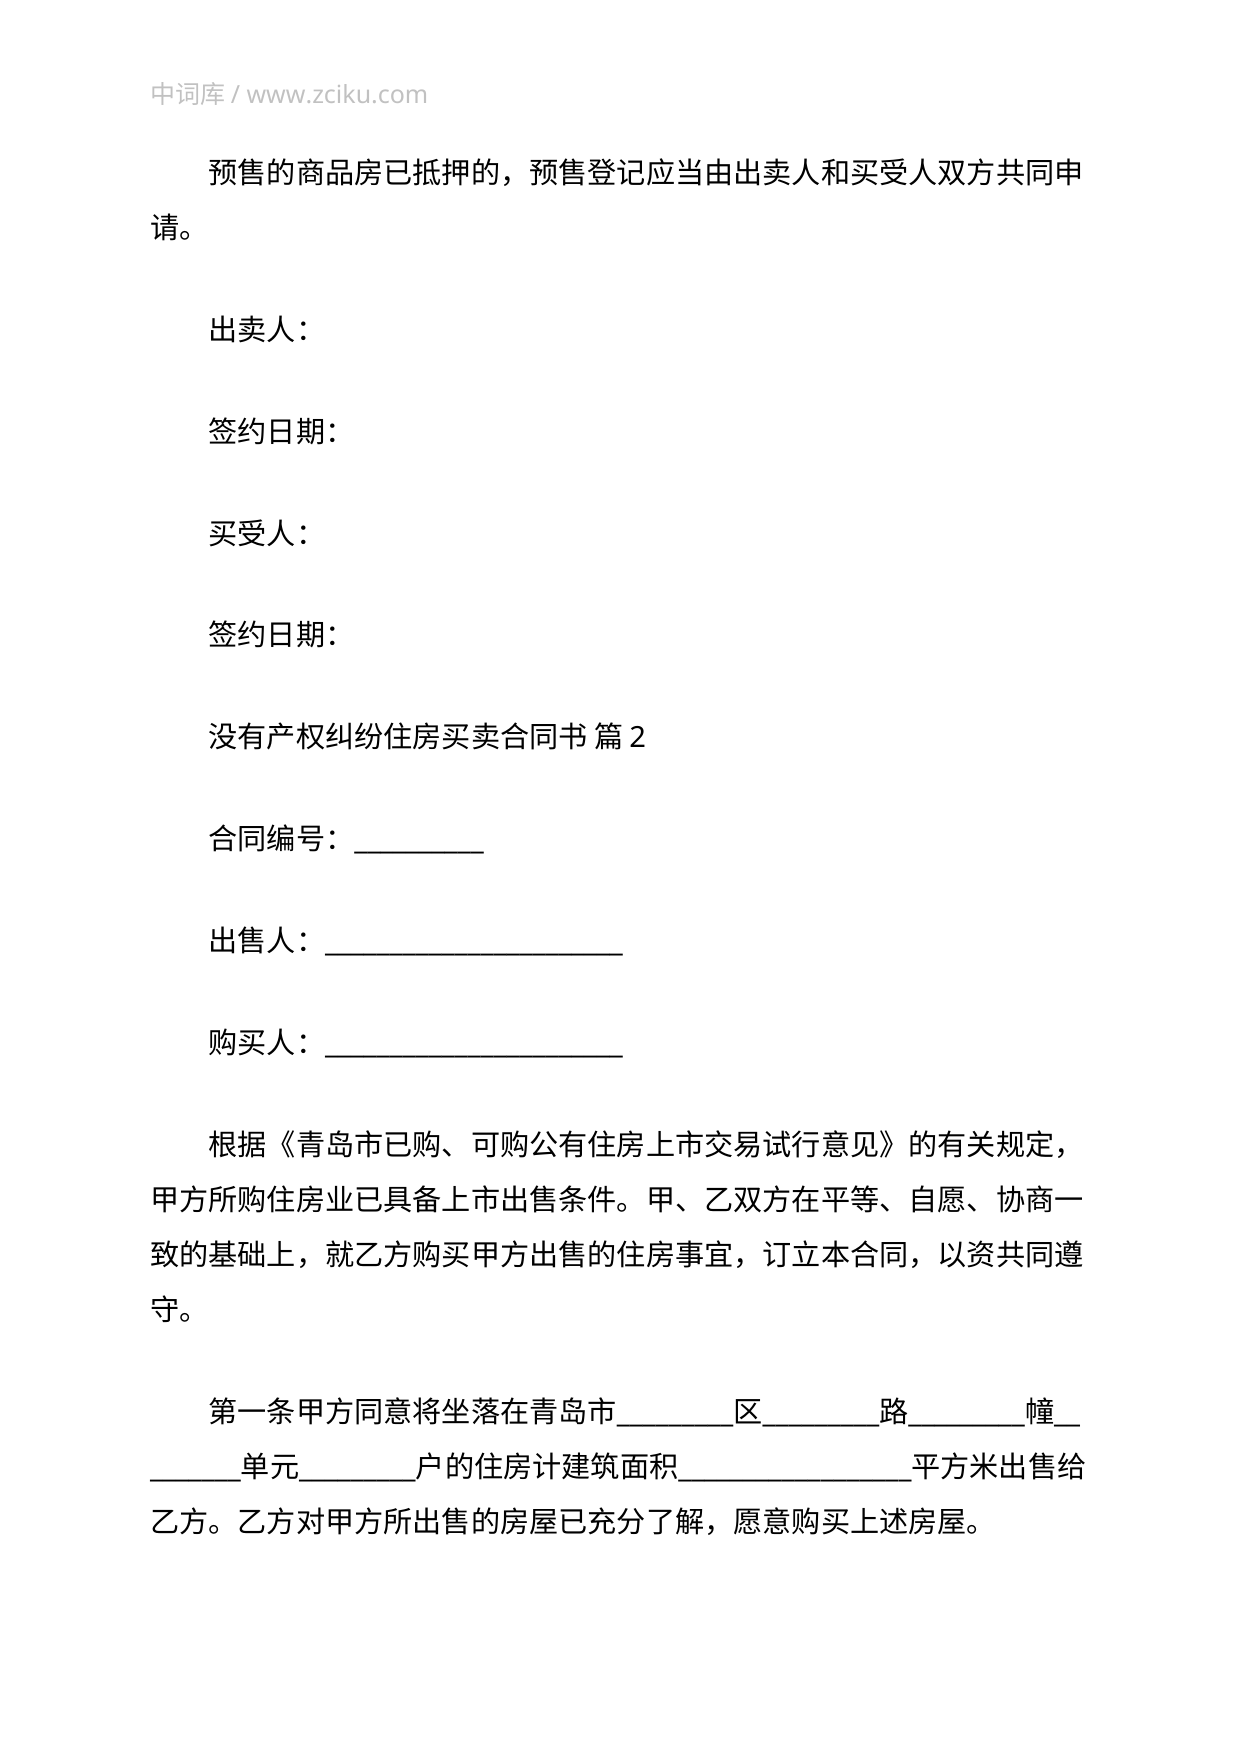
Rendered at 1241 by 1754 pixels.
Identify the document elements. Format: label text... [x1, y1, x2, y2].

text 购买人：_______________________ [150, 1020, 1090, 1062]
text 买受人： [150, 510, 1090, 552]
text 根据《青岛市已购、可购公有住房上市交易试行意见》的有关规定，甲方所购住房业已具备上市出售条件。甲、乙双方在平等、自愿、协商一致的基础上，就乙方购买甲方出售的住房事宜，订立本合同，以资共同遵守。 [150, 1122, 1090, 1329]
text 签约日期： [150, 612, 1090, 654]
text 签约日期： [150, 408, 1090, 451]
text 没有产权纠纷住房买卖合同书 篇2 [150, 714, 1090, 756]
text 出售人：_______________________ [150, 918, 1090, 960]
text 合同编号：__________ [150, 816, 1090, 858]
text 第一条甲方同意将坐落在青岛市_________区_________路_________幢_________单元_________户的住房计建筑面积__________________平方米出售给乙方。乙方对甲方所出售的房屋已充分了解，愿意购买上述房屋。 [150, 1388, 1090, 1540]
text 预售的商品房已抵押的，预售登记应当由出卖人和买受人双方共同申请。 [150, 150, 1090, 247]
text 出卖人： [150, 307, 1090, 349]
